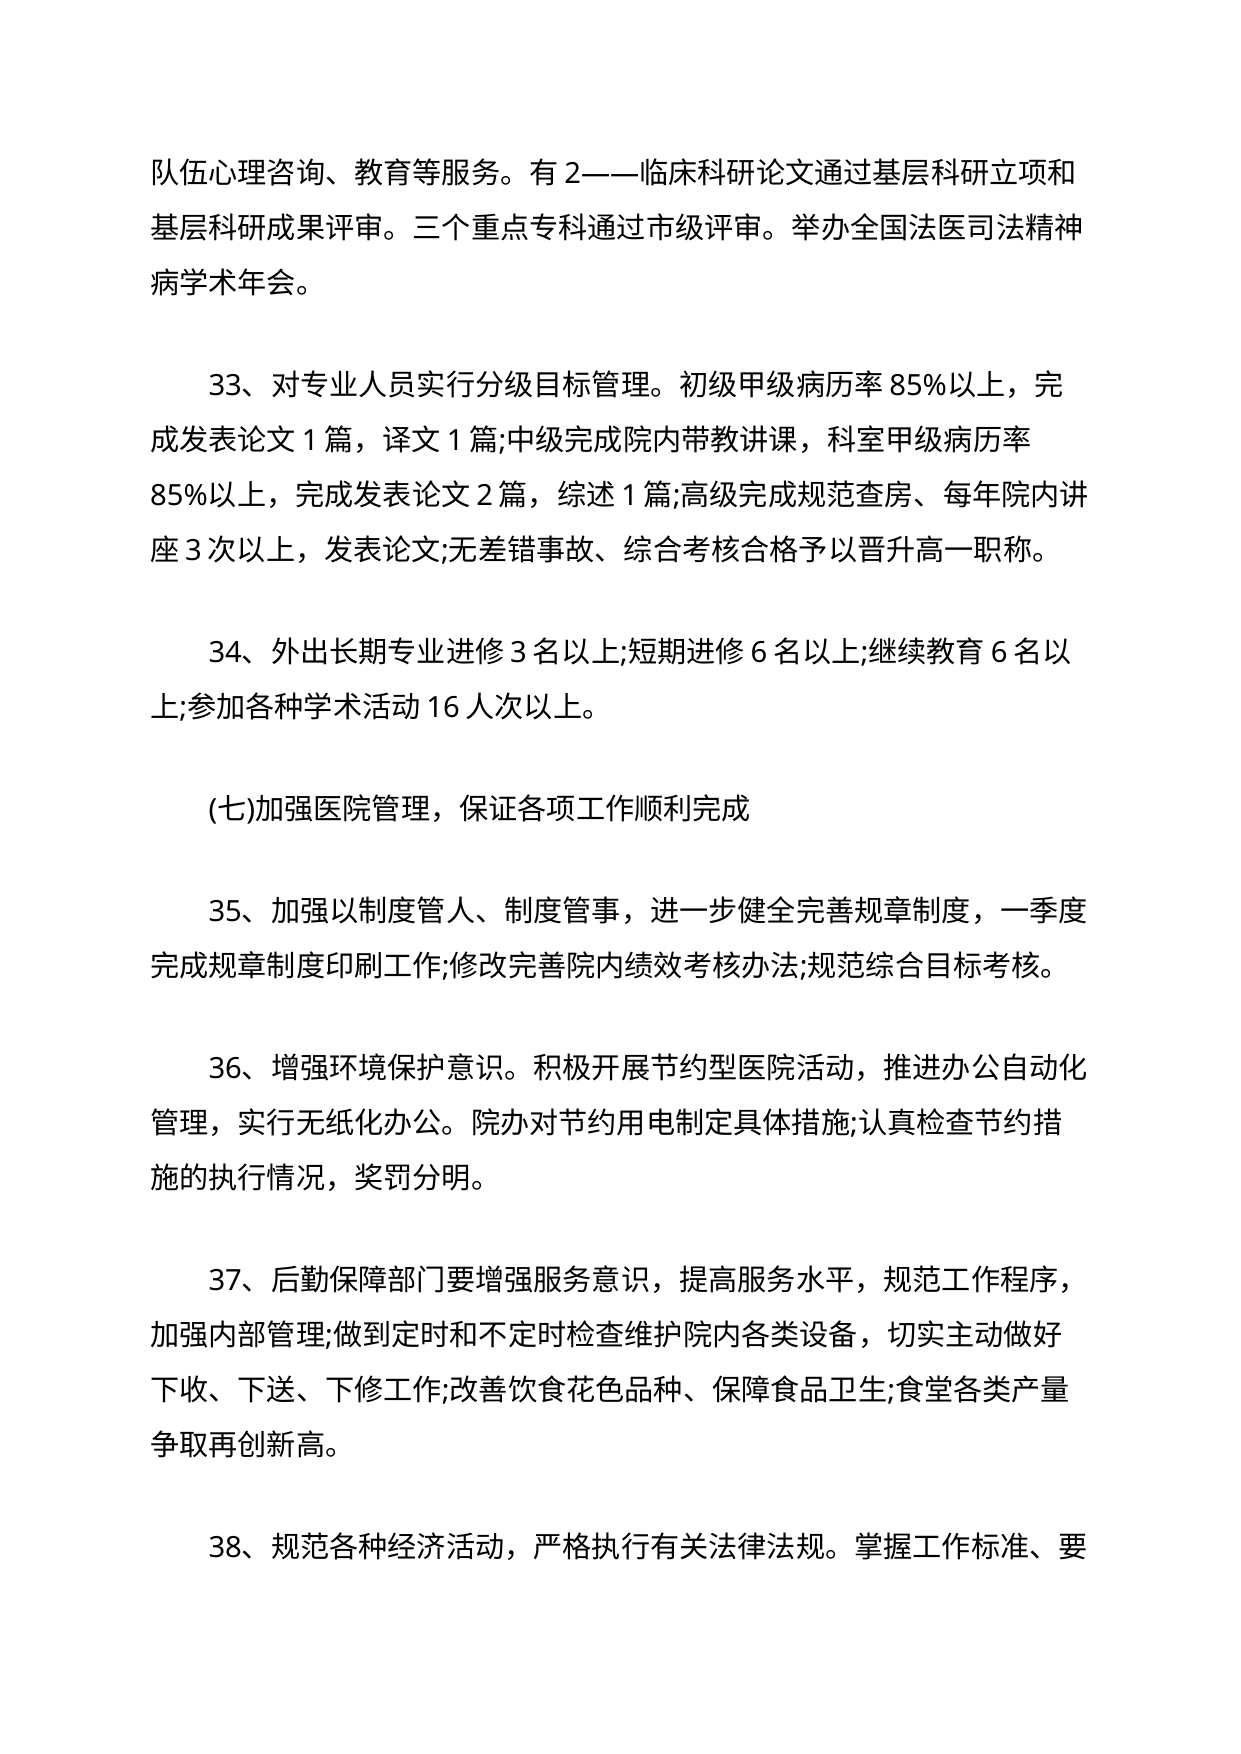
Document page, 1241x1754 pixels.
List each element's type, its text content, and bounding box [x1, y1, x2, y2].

text 37、后勤保障部门要增强服务意识，提高服务水平，规范工作程序，加强内部管理;做到定时和不定时检查维护院内各类设备，切实主动做好下收、下送、下修工作;改善饮食花色品种、保障食品卫生;食堂各类产量争取再创新高。 [150, 1256, 1090, 1464]
text 33、对专业人员实行分级目标管理。初级甲级病历率85%以上，完成发表论文1篇，译文1篇;中级完成院内带教讲课，科室甲级病历率85%以上，完成发表论文2篇，综述1篇;高级完成规范查房、每年院内讲座3次以上，发表论文;无差错事故、综合考核合格予以晋升高一职称。 [150, 362, 1090, 569]
text 35、加强以制度管人、制度管事，进一步健全完善规章制度，一季度完成规章制度印刷工作;修改完善院内绩效考核办法;规范综合目标考核。 [150, 888, 1090, 985]
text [150, 1523, 1090, 1566]
text (七)加强医院管理，保证各项工作顺利完成 [150, 786, 1090, 828]
text 34、外出长期专业进修3名以上;短期进修6名以上;继续教育6名以上;参加各种学术活动16人次以上。 [150, 629, 1090, 726]
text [150, 150, 1090, 302]
text 36、增强环境保护意识。积极开展节约型医院活动，推进办公自动化管理，实行无纸化办公。院办对节约用电制定具体措施;认真检查节约措施的执行情况，奖罚分明。 [150, 1044, 1090, 1197]
